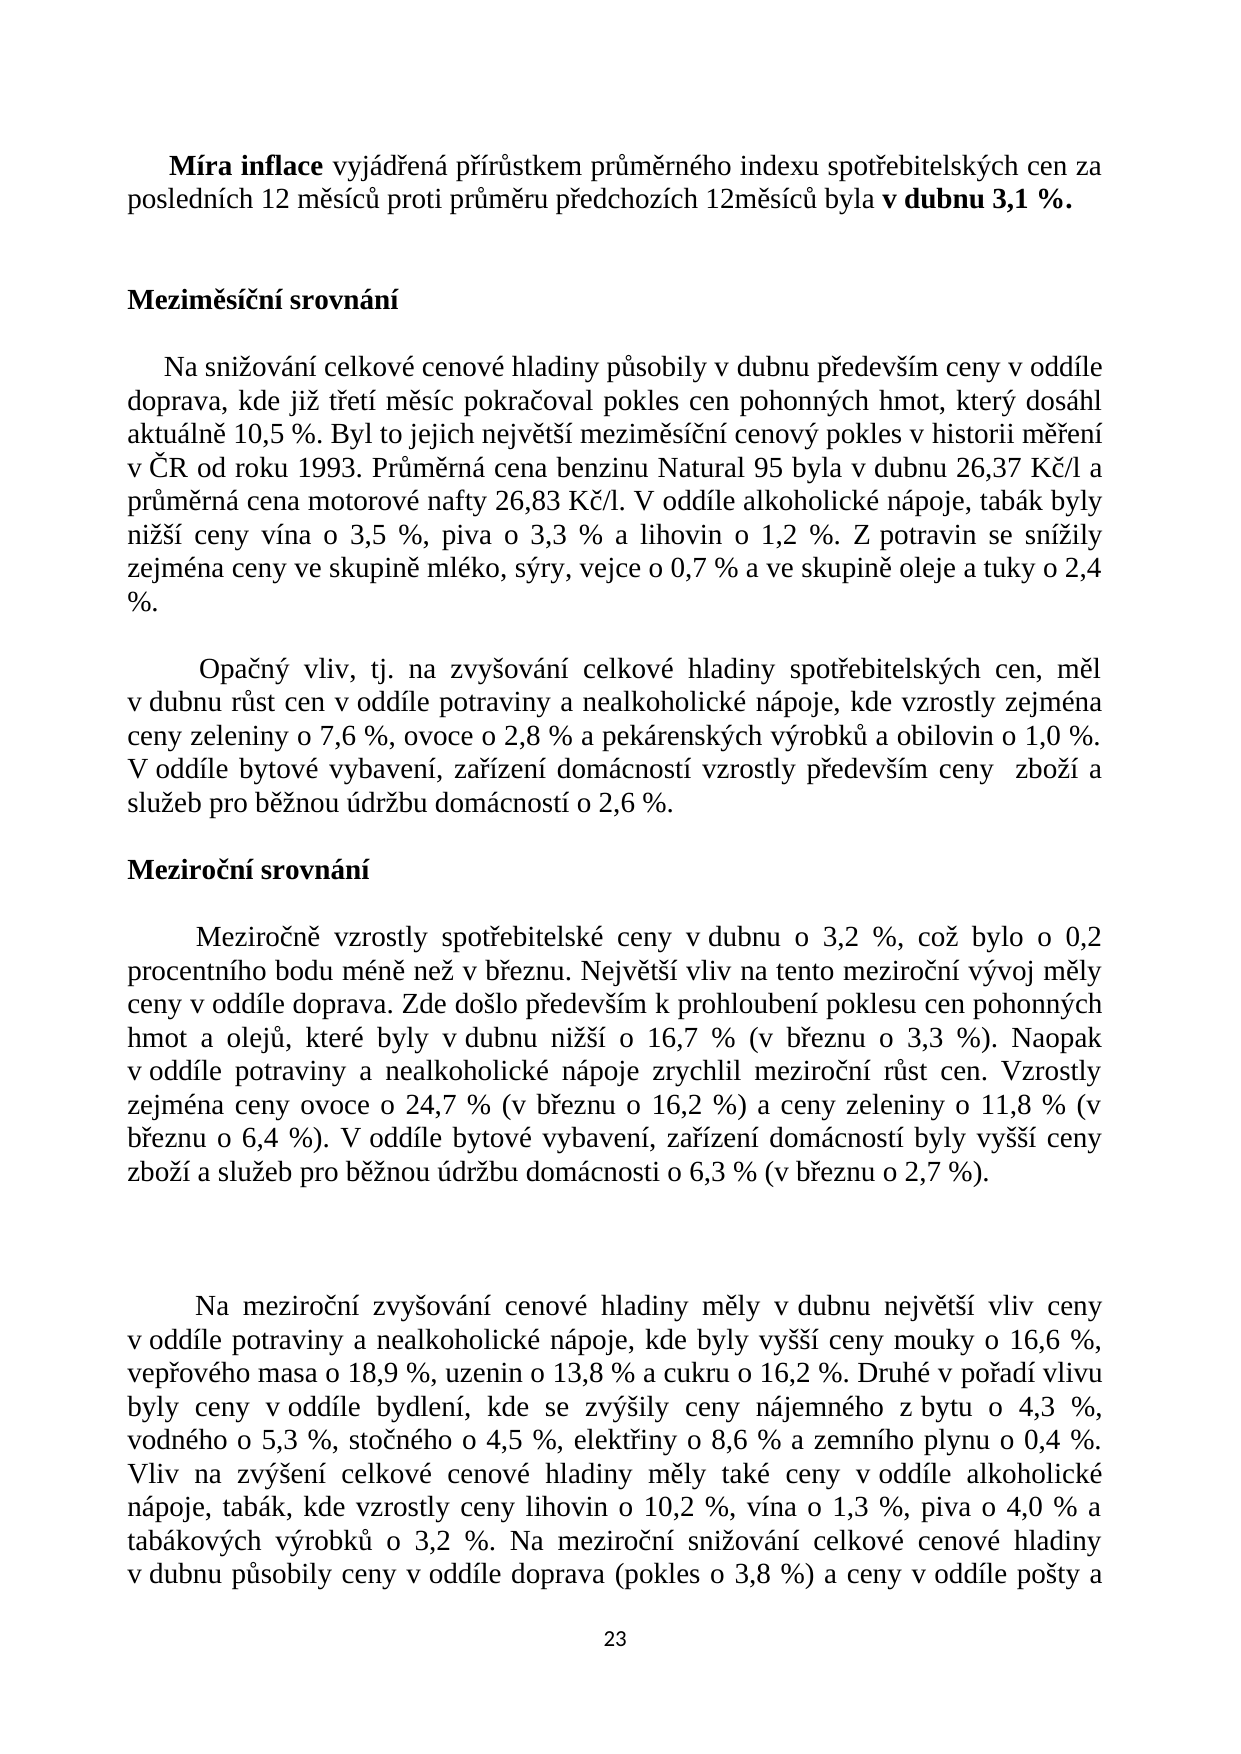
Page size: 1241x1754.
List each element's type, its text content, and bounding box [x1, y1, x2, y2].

text Míra inflace vyjádřená přírůstkem průměrného indexu spotřebitelských cen za posledních 12 měsíců proti průměru předchozích 12měsíců byla v dubnu 3,1 %. [127, 148, 1103, 215]
text Meziroční srovnání [127, 852, 1103, 886]
text Meziročně vzrostly spotřebitelské ceny v dubnu o 3,2 %, což bylo o 0,2 procentního bodu méně než v březnu. Největší vliv na tento meziroční vývoj měly ceny v oddíle doprava. Zde došlo především k prohloubení poklesu cen pohonných hmot a olejů, které byly v dubnu nižší o 16,7 % (v březnu o 3,3 %). Naopak v oddíle potraviny a nealkoholické nápoje zrychlil meziroční růst cen. Vzrostly zejména ceny ovoce o 24,7 % (v březnu o 16,2 %) a ceny zeleniny o 11,8 % (v březnu o 6,4 %). V oddíle bytové vybavení, zařízení domácností byly vyšší ceny zboží a služeb pro běžnou údržbu domácnosti o 6,3 % (v březnu o 2,7 %). [127, 919, 1103, 1188]
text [127, 1288, 1103, 1590]
text Meziměsíční srovnání [127, 282, 1103, 316]
text Opačný vliv, tj. na zvyšování celkové hladiny spotřebitelských cen, měl v dubnu růst cen v oddíle potraviny a nealkoholické nápoje, kde vzrostly zejména ceny zeleniny o 7,6 %, ovoce o 2,8 % a pekárenských výrobků a obilovin o 1,0 %. V oddíle bytové vybavení, zařízení domácností vzrostly především ceny zboží a služeb pro běžnou údržbu domácností o 2,6 %. [127, 651, 1103, 819]
text Na snižování celkové cenové hladiny působily v dubnu především ceny v oddíle doprava, kde již třetí měsíc pokračoval pokles cen pohonných hmot, který dosáhl aktuálně 10,5 %. Byl to jejich největší meziměsíční cenový pokles v historii měření v ČR od roku 1993. Průměrná cena benzinu Natural 95 byla v dubnu 26,37 Kč/l a průměrná cena motorové nafty 26,83 Kč/l. V oddíle alkoholické nápoje, tabák byly nižší ceny vína o 3,5 %, piva o 3,3 % a lihovin o 1,2 %. Z potravin se snížily zejména ceny ve skupině mléko, sýry, vejce o 0,7 % a ve skupině oleje a tuky o 2,4 %. [127, 349, 1103, 617]
